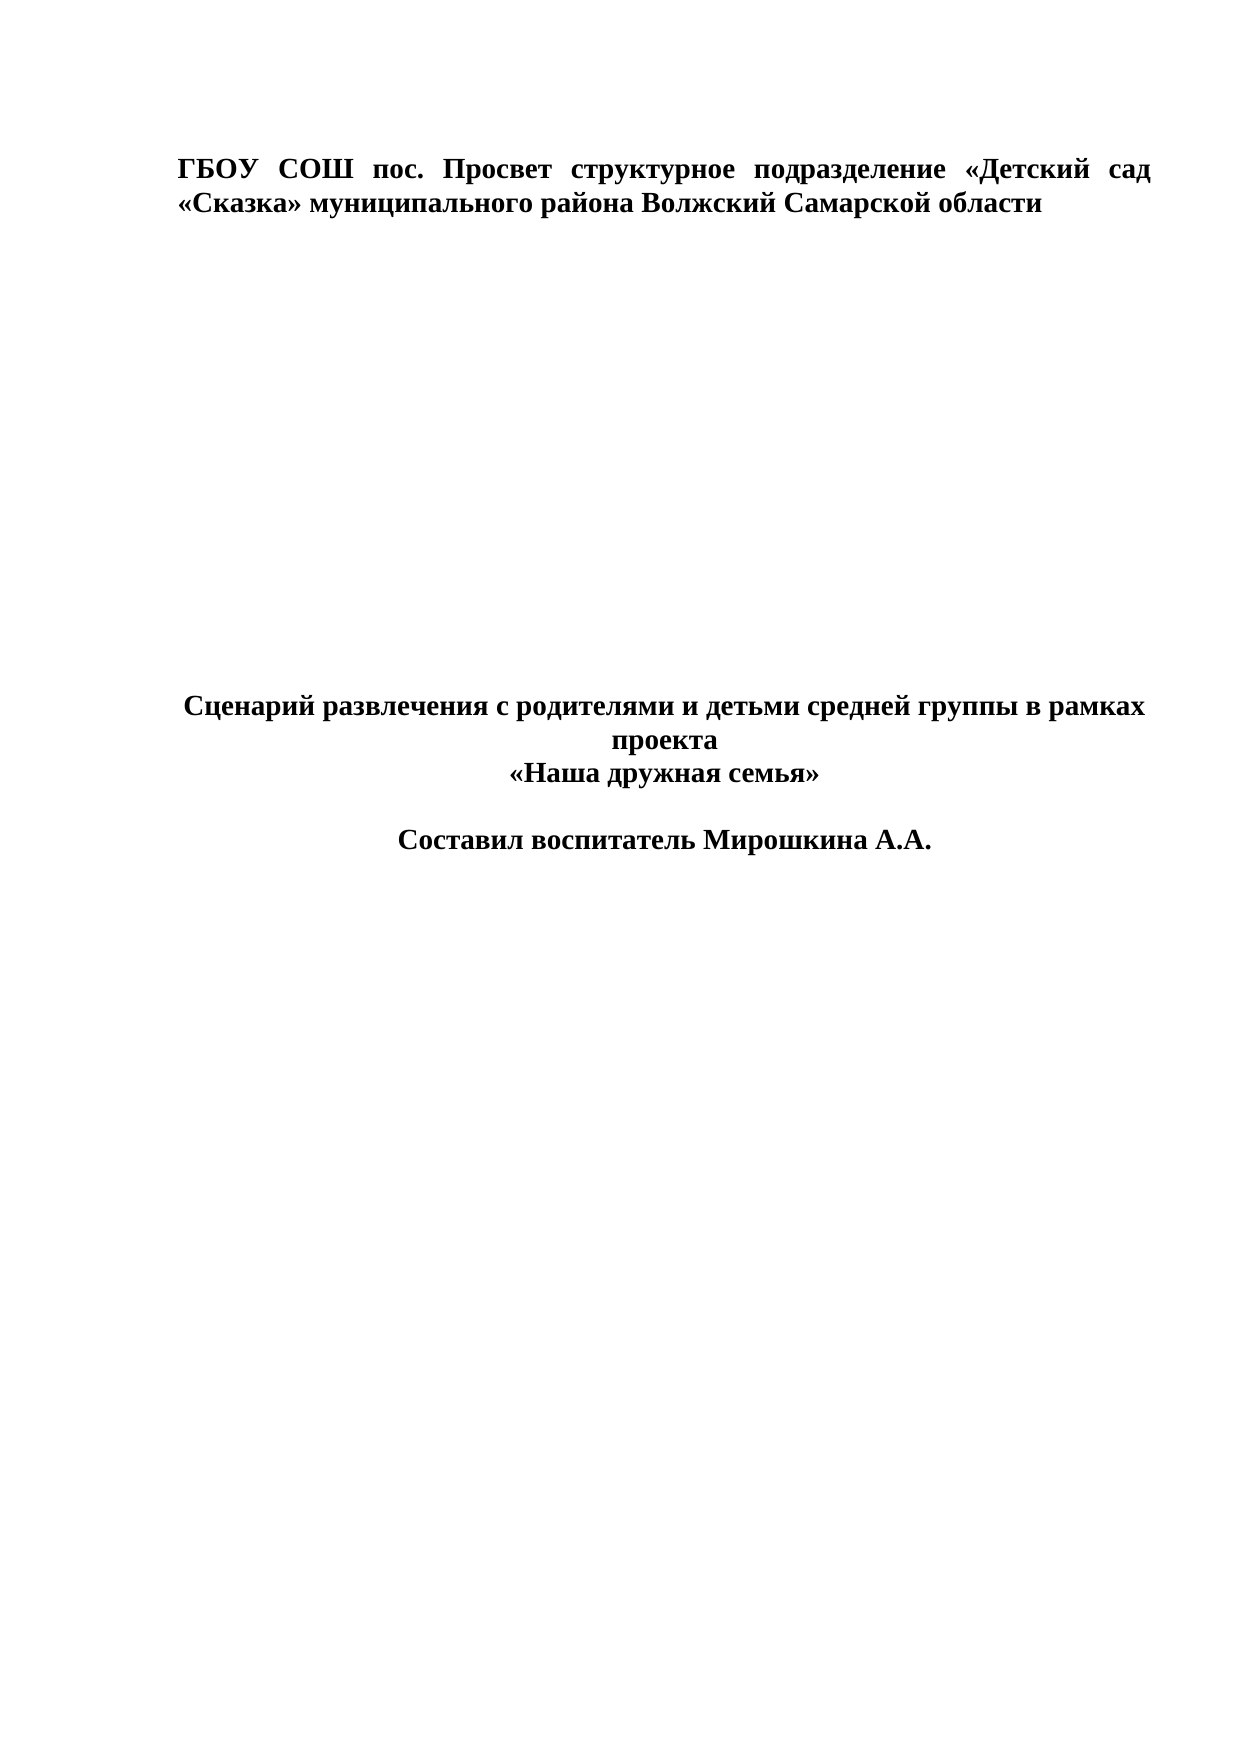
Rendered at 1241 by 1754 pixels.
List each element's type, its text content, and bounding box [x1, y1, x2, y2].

text ГБОУ СОШ пос. Просвет структурное подразделение «Детский сад «Сказка» муниципального района Волжский Самарской области [177, 152, 1152, 219]
text «Наша дружная семья» [177, 755, 1152, 789]
text Сценарий развлечения с родителями и детьми средней группы в рамках проекта [177, 688, 1152, 755]
text Составил воспитатель Мирошкина А.А. [177, 822, 1152, 856]
